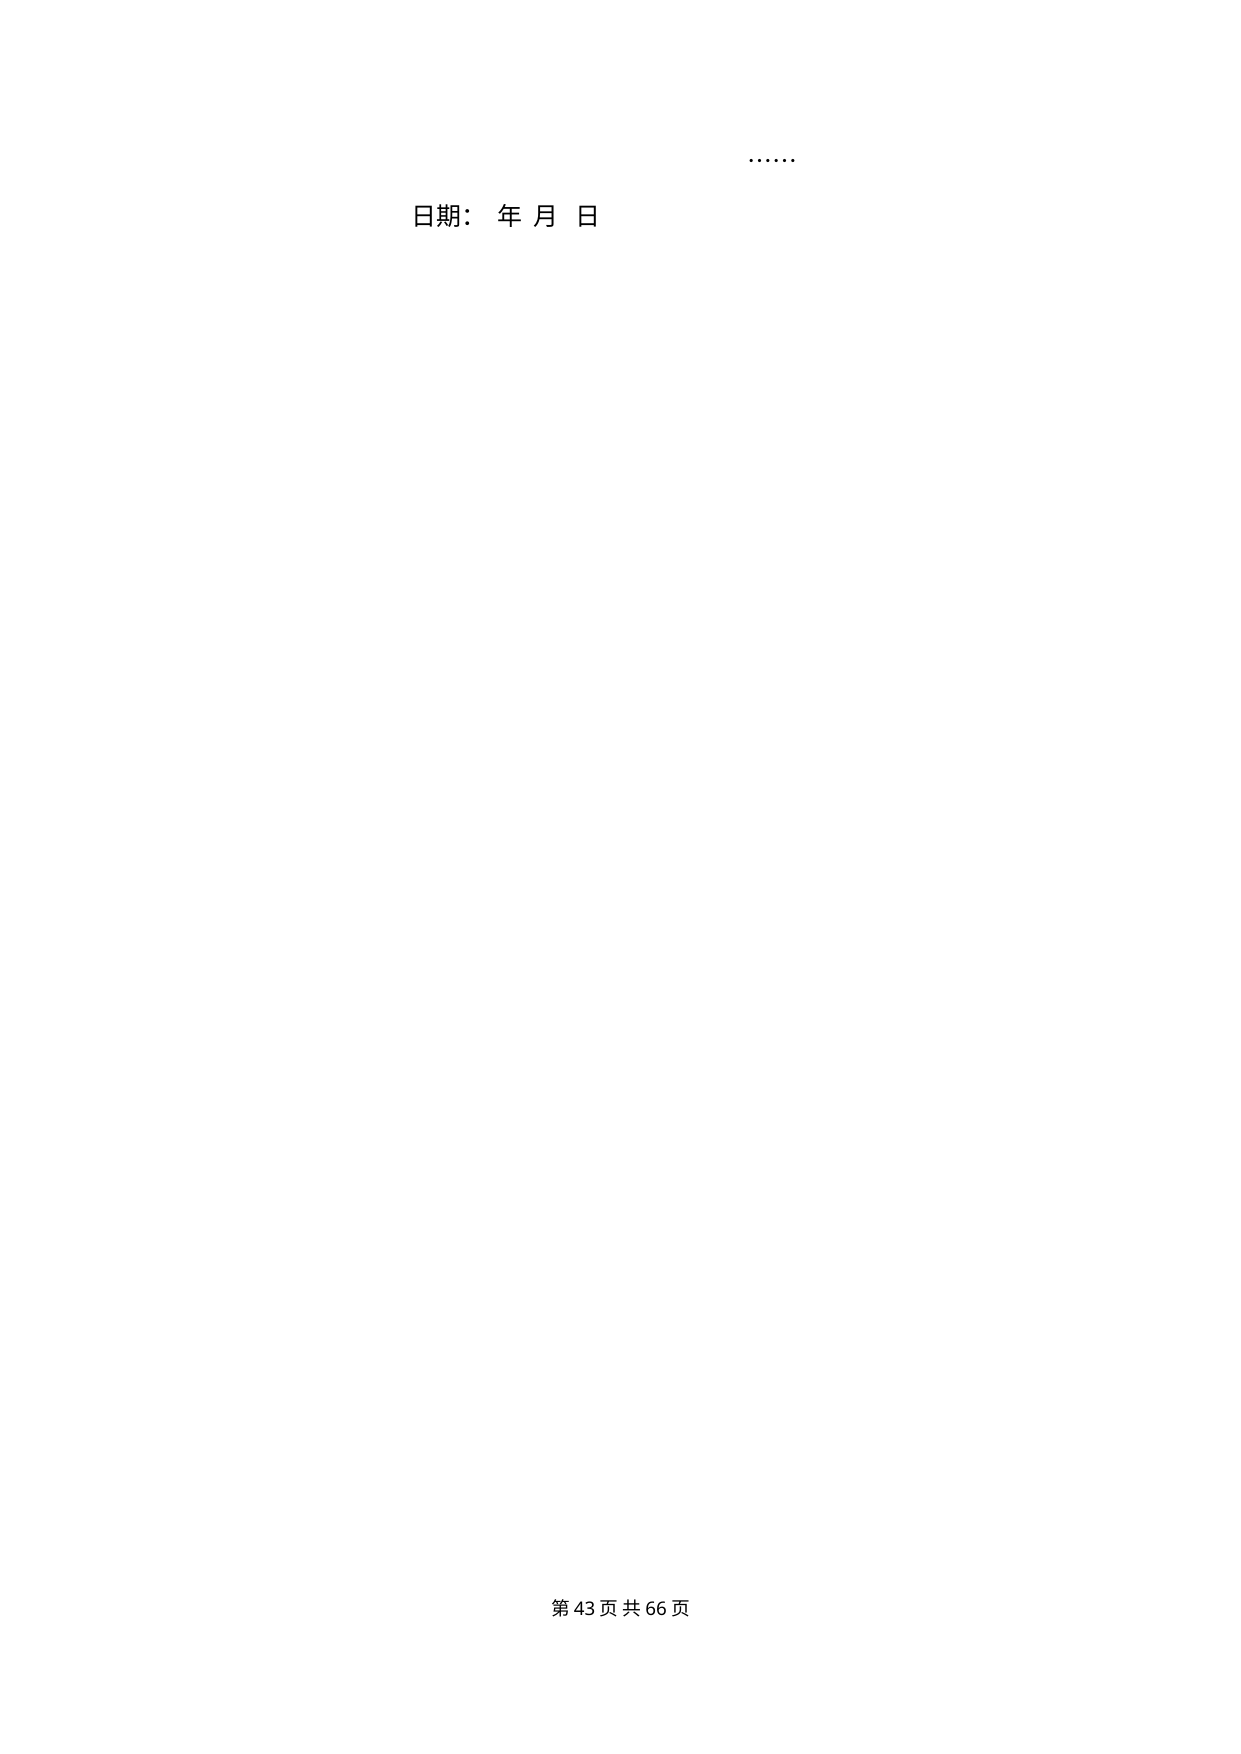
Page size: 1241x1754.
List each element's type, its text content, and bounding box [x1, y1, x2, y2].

text …… [148, 142, 1092, 178]
text 日期： 年 月 日 [148, 196, 1092, 232]
